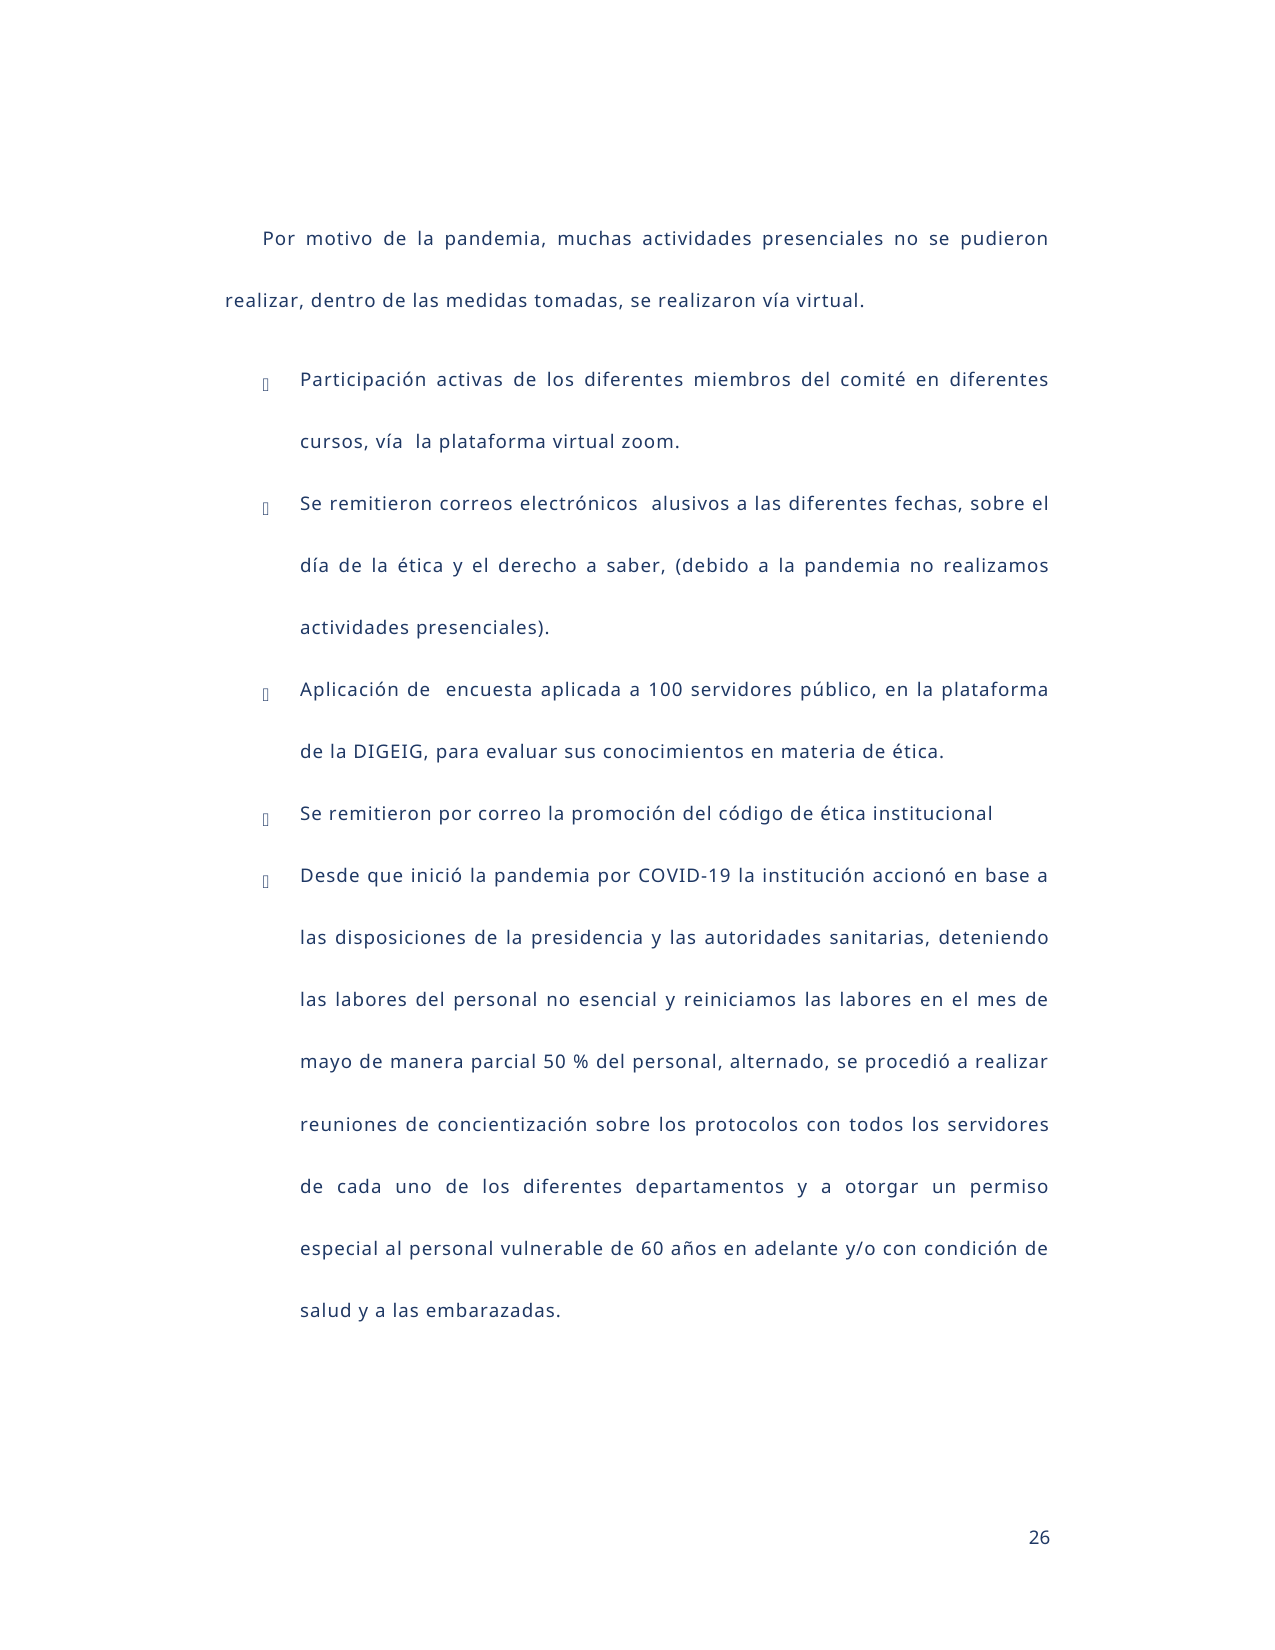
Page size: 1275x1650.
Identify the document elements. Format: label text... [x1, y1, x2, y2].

list Aplicación de encuesta aplicada a 100 servidores público, en la plataforma de la DIGEIG, para evaluar sus conocimientos en materia de ética. [262, 676, 1050, 769]
list Desde que inició la pandemia por COVID-19 la institución accionó en base a las disposiciones de la presidencia y las autoridades sanitarias, deteniendo las labores del personal no esencial y reiniciamos las labores en el mes de mayo de manera parcial 50 % del personal, alternado, se procedió a realizar reuniones de concientización sobre los protocolos con todos los servidores de cada uno de los diferentes departamentos y a otorgar un permiso especial al personal vulnerable de 60 años en adelante y/o con condición de salud y a las embarazadas. [262, 862, 1050, 1328]
list Se remitieron por correo la promoción del código de ética institucional [262, 800, 1050, 831]
text Por motivo de la pandemia, muchas actividades presenciales no se pudieron realizar, dentro de las medidas tomadas, se realizaron vía virtual. [225, 225, 1050, 318]
list Se remitieron correos electrónicos alusivos a las diferentes fechas, sobre el día de la ética y el derecho a saber, (debido a la pandemia no realizamos actividades presenciales). [262, 490, 1050, 645]
list Participación activas de los diferentes miembros del comité en diferentes cursos, vía la plataforma virtual zoom. [262, 366, 1050, 459]
